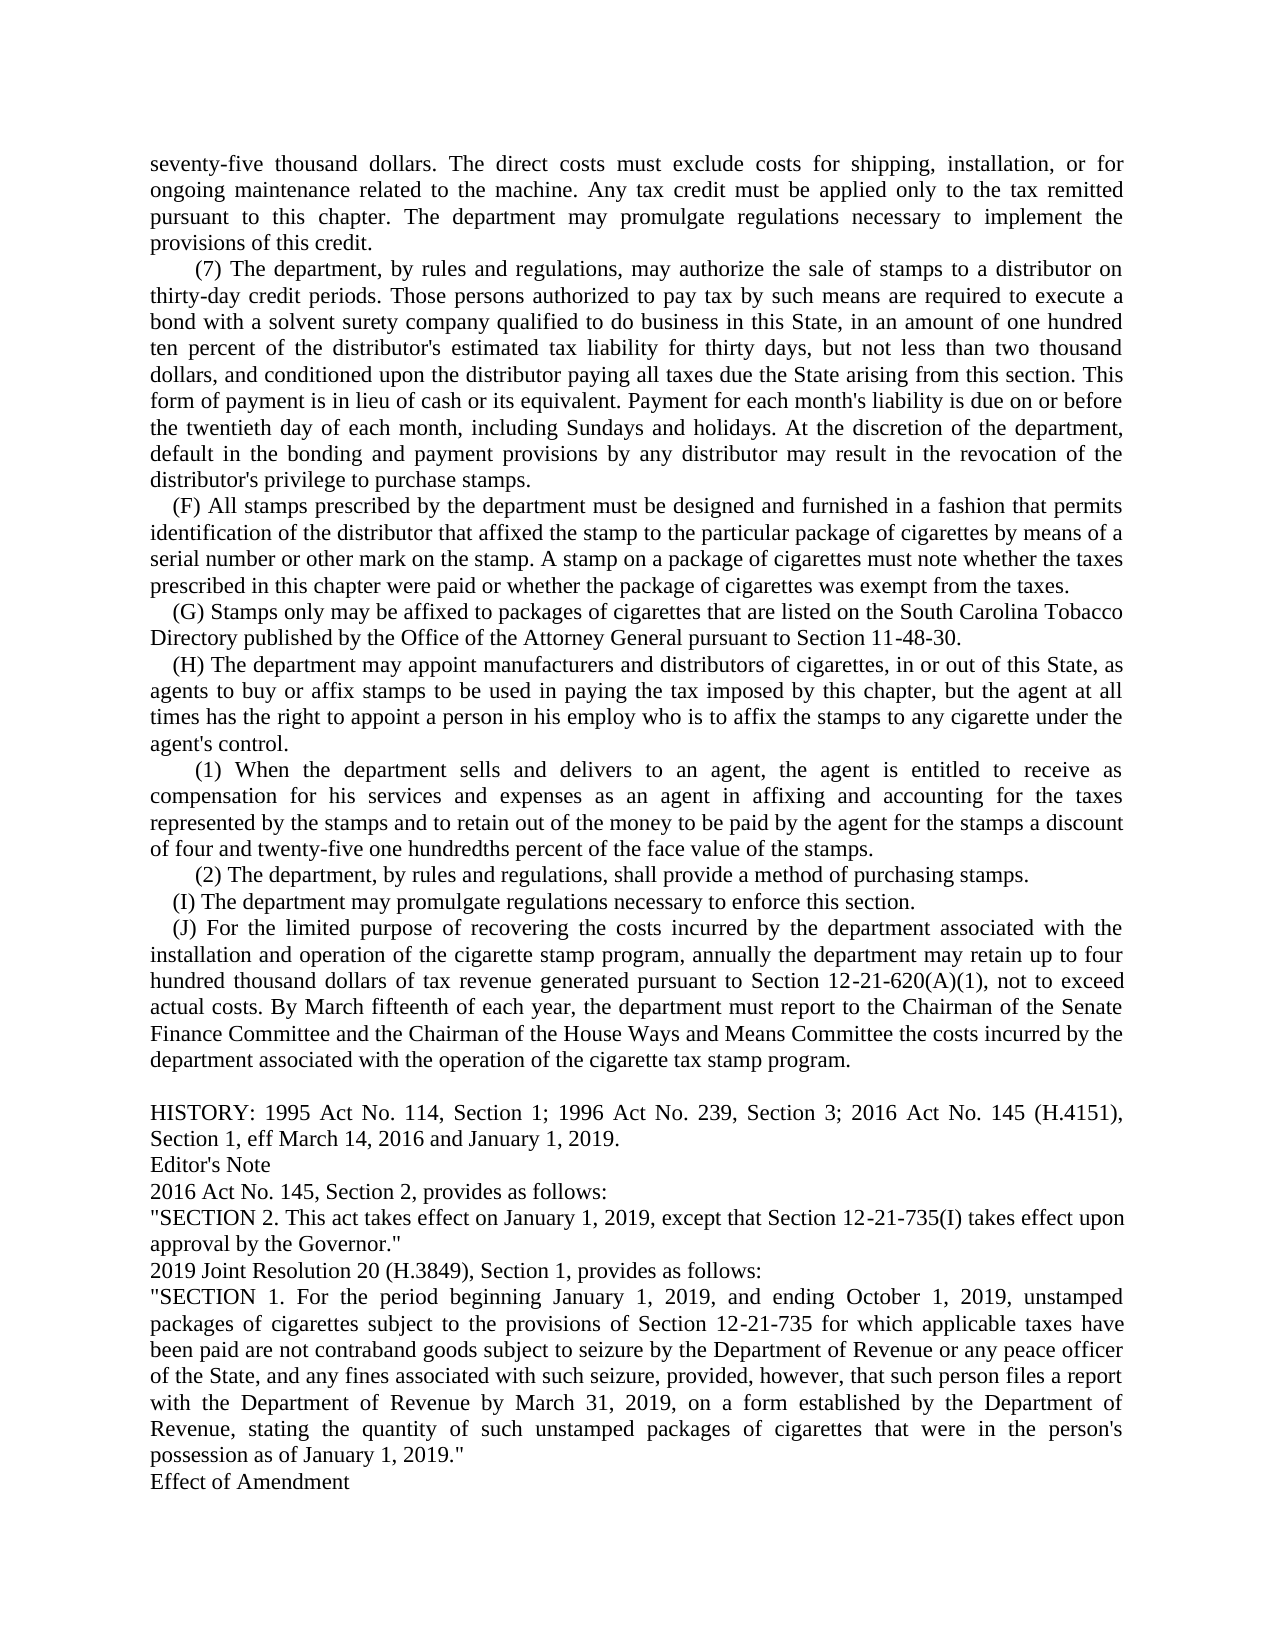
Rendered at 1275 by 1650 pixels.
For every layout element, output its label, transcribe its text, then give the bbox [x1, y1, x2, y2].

text (1) When the department sells and delivers to an agent, the agent is entitled to receive as compensation for his services and expenses as an agent in affixing and accounting for the taxes represented by the stamps and to retain out of the money to be paid by the agent for the stamps a discount of four and twenty-five one hundredths percent of the face value of the stamps. [150, 756, 1125, 862]
text (H) The department may appoint manufacturers and distributors of cigarettes, in or out of this State, as agents to buy or affix stamps to be used in paying the tax imposed by this chapter, but the agent at all times has the right to appoint a person in his employ who is to affix the stamps to any cigarette under the agent's control. [150, 651, 1125, 756]
text Editor's Note [150, 1151, 1125, 1178]
text 2019 Joint Resolution 20 (H.3849), Section 1, provides as follows: [150, 1257, 1125, 1283]
text (7) The department, by rules and regulations, may authorize the sale of stamps to a distributor on thirty-day credit periods. Those persons authorized to pay tax by such means are required to execute a bond with a solvent surety company qualified to do business in this State, in an amount of one hundred ten percent of the distributor's estimated tax liability for thirty days, but not less than two thousand dollars, and conditioned upon the distributor paying all taxes due the State arising from this section. This form of payment is in lieu of cash or its equivalent. Payment for each month's liability is due on or before the twentieth day of each month, including Sundays and holidays. At the discretion of the department, default in the bonding and payment provisions by any distributor may result in the revocation of the distributor's privilege to purchase stamps. [150, 255, 1125, 493]
text HISTORY: 1995 Act No. 114, Section 1; 1996 Act No. 239, Section 3; 2016 Act No. 145 (H.4151), Section 1, eff March 14, 2016 and January 1, 2019. [150, 1099, 1125, 1151]
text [150, 150, 1125, 255]
text "SECTION 2. This act takes effect on January 1, 2019, except that Section 12-21-735(I) takes effect upon approval by the Governor." [150, 1204, 1125, 1257]
text 2016 Act No. 145, Section 2, provides as follows: [150, 1178, 1125, 1204]
text (I) The department may promulgate regulations necessary to enforce this section. [150, 888, 1125, 914]
text (J) For the limited purpose of recovering the costs incurred by the department associated with the installation and operation of the cigarette stamp program, annually the department may retain up to four hundred thousand dollars of tax revenue generated pursuant to Section 12-21-620(A)(1), not to exceed actual costs. By March fifteenth of each year, the department must report to the Chairman of the Senate Finance Committee and the Chairman of the House Ways and Means Committee the costs incurred by the department associated with the operation of the cigarette tax stamp program. [150, 914, 1125, 1072]
text (2) The department, by rules and regulations, shall provide a method of purchasing stamps. [150, 862, 1125, 888]
text (G) Stamps only may be affixed to packages of cigarettes that are listed on the South Carolina Tobacco Directory published by the Office of the Attorney General pursuant to Section 11-48-30. [150, 598, 1125, 651]
text (F) All stamps prescribed by the department must be designed and furnished in a fashion that permits identification of the distributor that affixed the stamp to the particular package of cigarettes by means of a serial number or other mark on the stamp. A stamp on a package of cigarettes must note whether the taxes prescribed in this chapter were paid or whether the package of cigarettes was exempt from the taxes. [150, 493, 1125, 598]
text Effect of Amendment [150, 1468, 1125, 1494]
text "SECTION 1. For the period beginning January 1, 2019, and ending October 1, 2019, unstamped packages of cigarettes subject to the provisions of Section 12-21-735 for which applicable taxes have been paid are not contraband goods subject to seizure by the Department of Revenue or any peace officer of the State, and any fines associated with such seizure, provided, however, that such person files a report with the Department of Revenue by March 31, 2019, on a form established by the Department of Revenue, stating the quantity of such unstamped packages of cigarettes that were in the person's possession as of January 1, 2019." [150, 1283, 1125, 1468]
